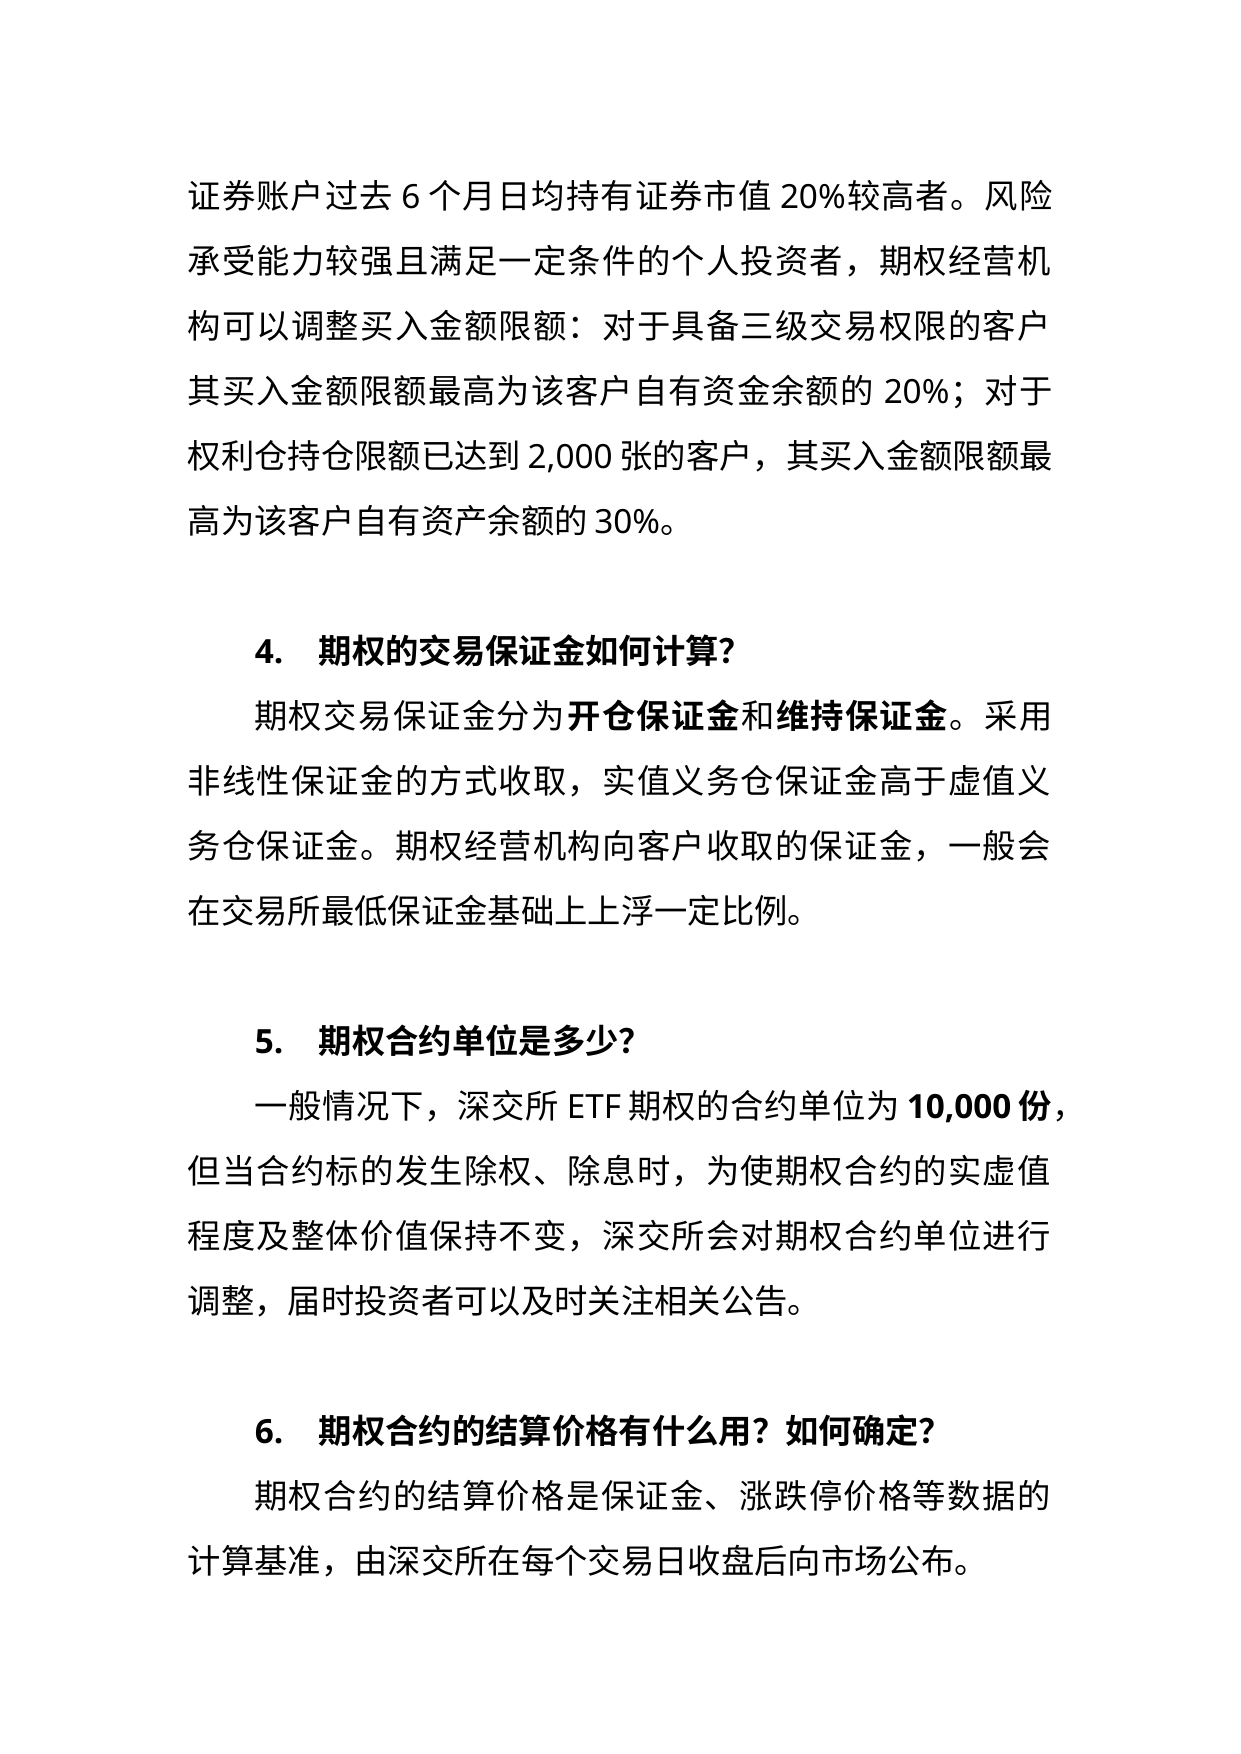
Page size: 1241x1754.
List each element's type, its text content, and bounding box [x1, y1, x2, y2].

text 期权交易保证金分为开仓保证金和维持保证金。采用非线性保证金的方式收取，实值义务仓保证金高于虚值义务仓保证金。期权经营机构向客户收取的保证金，一般会在交易所最低保证金基础上上浮一定比例。 [187, 682, 1053, 942]
text 期权合约的结算价格是保证金、涨跌停价格等数据的计算基准，由深交所在每个交易日收盘后向市场公布。 [187, 1462, 1053, 1592]
text 一般情况下，深交所ETF期权的合约单位为10,000份，但当合约标的发生除权、除息时，为使期权合约的实虚值程度及整体价值保持不变，深交所会对期权合约单位进行调整，届时投资者可以及时关注相关公告。 [187, 1072, 1053, 1332]
list 期权合约的结算价格有什么用？如何确定？ [187, 1397, 1053, 1462]
list 期权的交易保证金如何计算？ [187, 617, 1053, 682]
list 期权合约单位是多少？ [187, 1007, 1053, 1072]
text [187, 162, 1053, 552]
